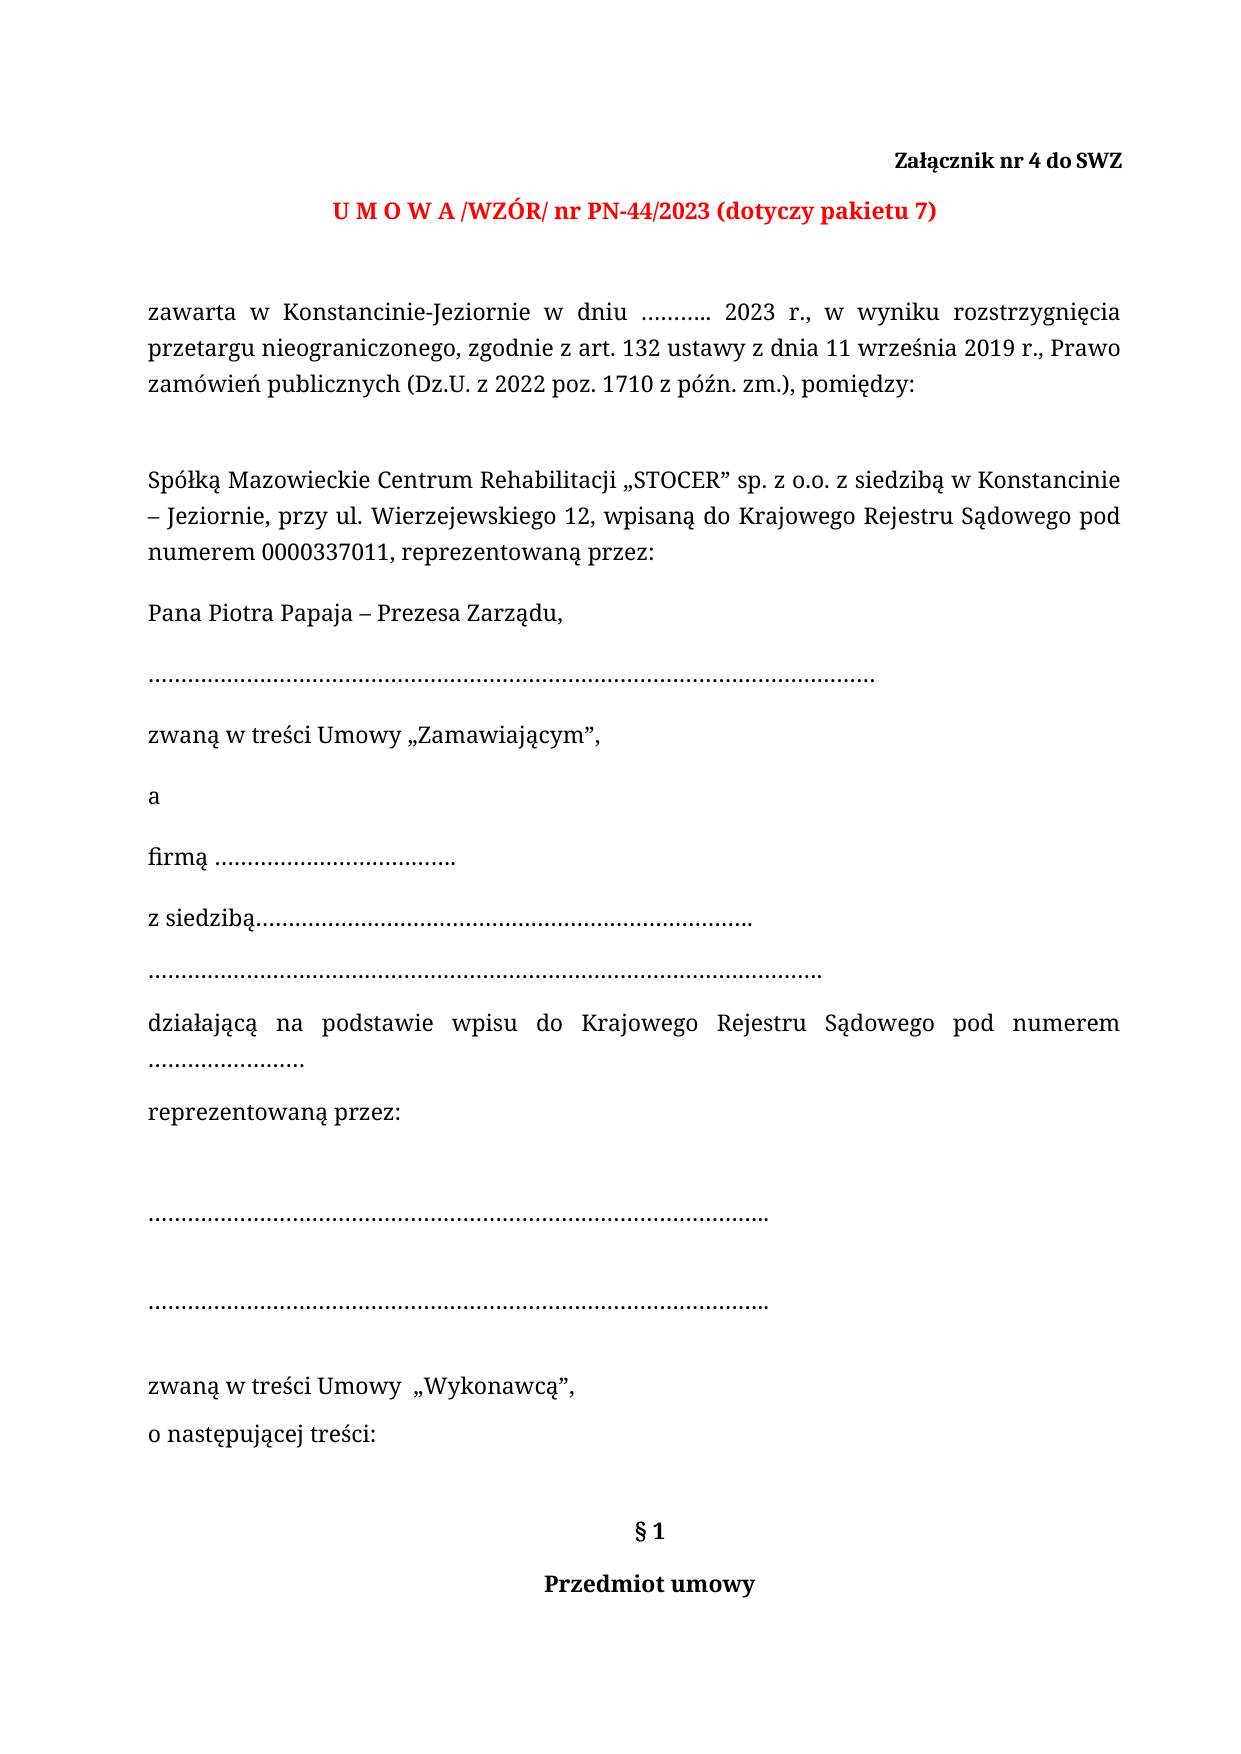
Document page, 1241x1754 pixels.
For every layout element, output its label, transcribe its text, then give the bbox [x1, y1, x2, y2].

text Pana Piotra Papaja – Prezesa Zarządu, [148, 597, 1122, 628]
text o następującej treści: [148, 1418, 1122, 1449]
text ………………………………………………………………………………….. [148, 1285, 1122, 1316]
text Spółką Mazowieckie Centrum Rehabilitacji „STOCER” sp. z o.o. z siedzibą w Konstancinie – Jeziornie, przy ul. Wierzejewskiego 12, wpisaną do Krajowego Rejestru Sądowego pod numerem 0000337011, reprezentowaną przez: [148, 464, 1122, 567]
text z siedzibą…………………………………………………………………. [148, 902, 1122, 933]
text reprezentowaną przez: [148, 1096, 1122, 1127]
text Załącznik nr 4 do SWZ [148, 148, 1122, 174]
text firmą ………………………………. [148, 841, 1122, 872]
text działającą na podstawie wpisu do Krajowego Rejestru Sądowego pod numerem …………………… [148, 1007, 1122, 1074]
text Przedmiot umowy [177, 1567, 1122, 1599]
text zwaną w treści Umowy „Zamawiającym”, [148, 719, 1122, 750]
text zwaną w treści Umowy „Wykonawcą”, [148, 1369, 1122, 1401]
text ………………………………………………………………………………………………… [148, 658, 1122, 689]
text § 1 [177, 1515, 1122, 1546]
text …………………………………………………………………………………………. [148, 954, 1122, 986]
text U M O W A /WZÓR/ nr PN-44/2023 (dotyczy pakietu 7) [148, 194, 1122, 226]
text zawarta w Konstancinie-Jeziornie w dniu ……….. 2023 r., w wyniku rozstrzygnięcia przetargu nieograniczonego, zgodnie z art. 132 ustawy z dnia 11 września 2019 r., Prawo zamówień publicznych (Dz.U. z 2022 poz. 1710 z późn. zm.), pomiędzy: [148, 296, 1122, 399]
text a [148, 780, 1122, 811]
text ………………………………………………………………………………….. [148, 1197, 1122, 1228]
